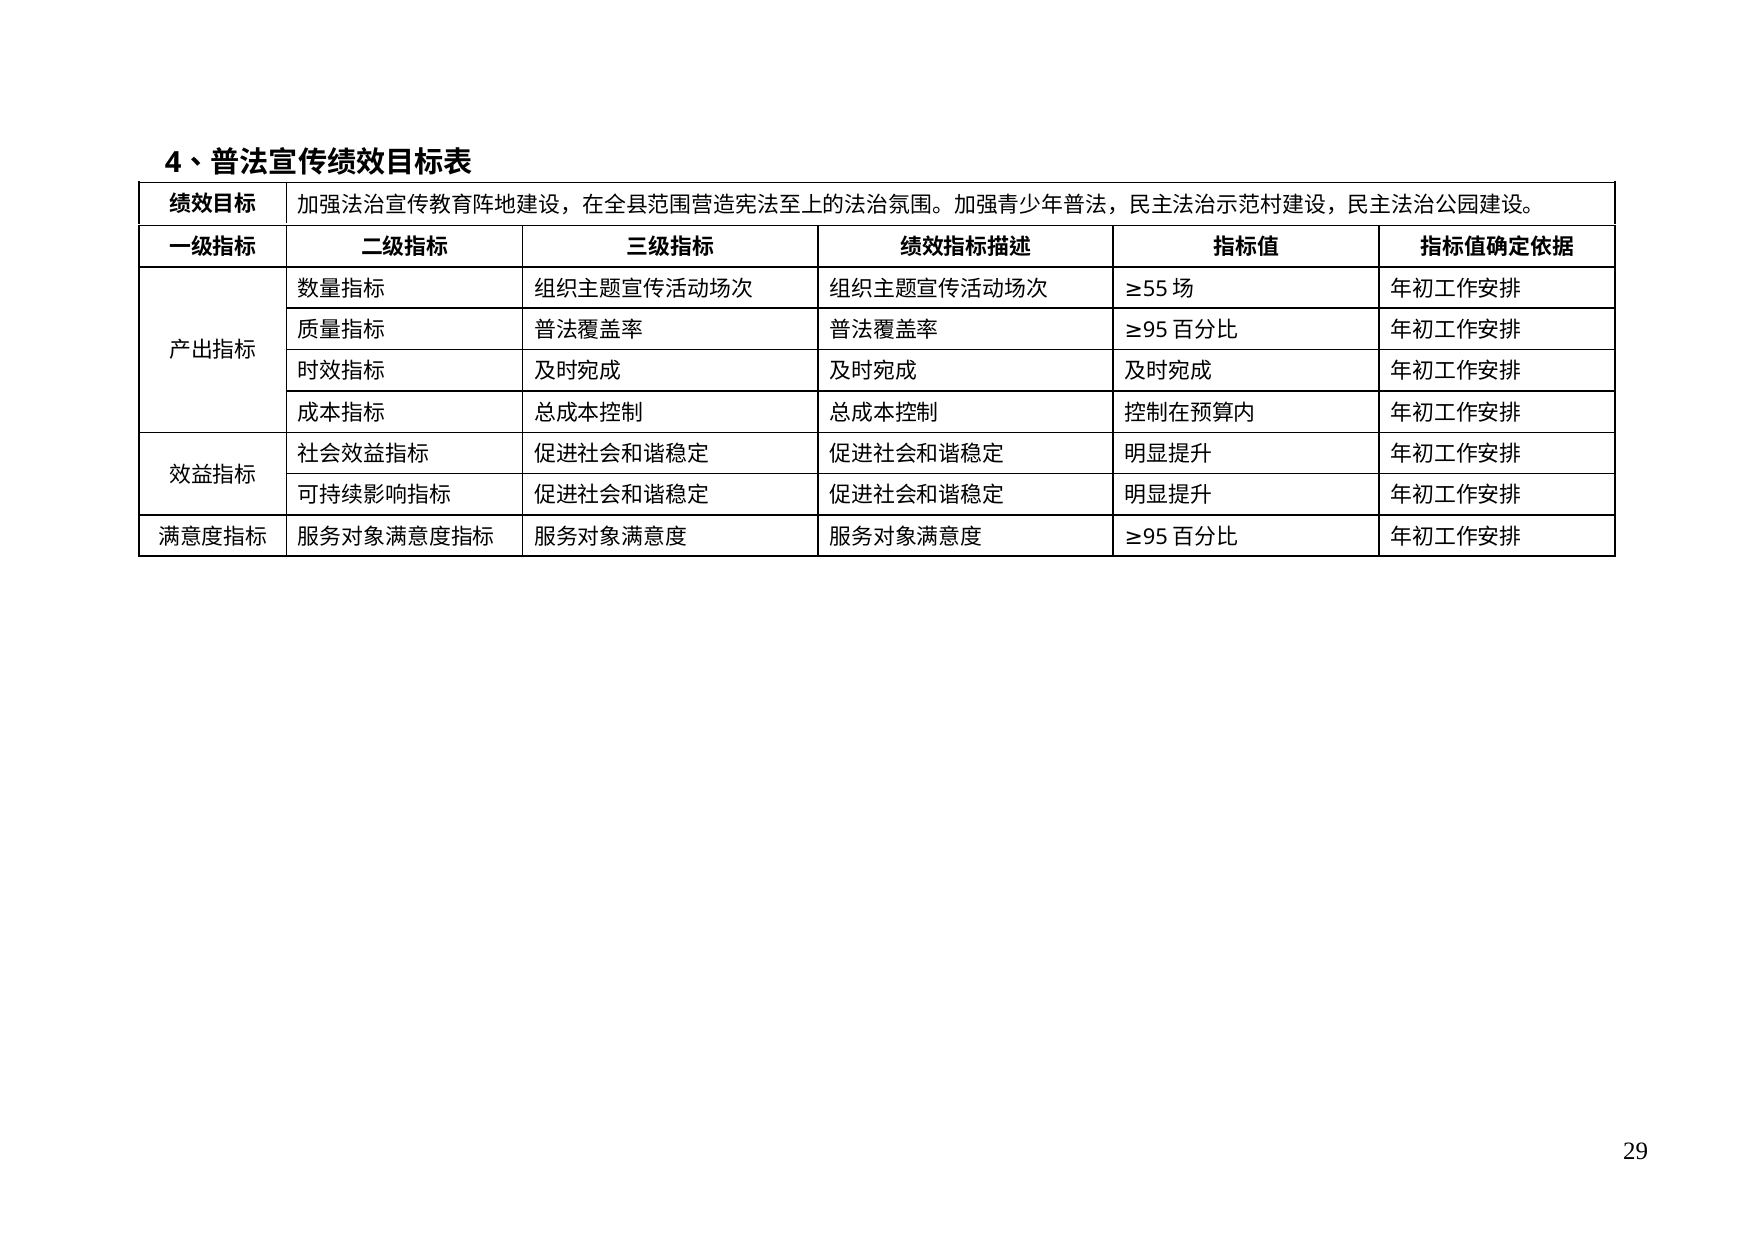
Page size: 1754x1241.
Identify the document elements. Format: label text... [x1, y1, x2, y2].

table_cell 数量指标 [287, 268, 522, 307]
table_header 二级指标 [287, 226, 522, 266]
table_cell 总成本控制 [523, 392, 817, 431]
table_cell 及时宛成 [523, 350, 817, 390]
table_cell 控制在预算内 [1114, 392, 1378, 431]
table_header 三级指标 [523, 226, 817, 266]
table_cell 年初工作安排 [1380, 392, 1614, 431]
table_cell 总成本控制 [819, 392, 1112, 431]
table_cell 组织主题宣传活动场次 [819, 268, 1112, 307]
table_cell 效益指标 [140, 433, 286, 514]
table_cell 社会效益指标 [287, 433, 522, 473]
table_cell 及时宛成 [819, 350, 1112, 390]
table_cell 成本指标 [287, 392, 522, 431]
table_cell 时效指标 [287, 350, 522, 390]
table_cell 年初工作安排 [1380, 433, 1614, 473]
table_cell 促进社会和谐稳定 [819, 474, 1112, 514]
text 4、普法宣传绩效目标表 [106, 142, 1648, 181]
table_cell 普法覆盖率 [523, 309, 817, 349]
table_cell 普法覆盖率 [819, 309, 1112, 349]
table_cell 可持续影响指标 [287, 474, 522, 514]
table_cell 服务对象满意度 [523, 516, 817, 555]
table_cell ≥55场 [1114, 268, 1378, 307]
table_cell 服务对象满意度 [819, 516, 1112, 555]
table_cell ≥95百分比 [1114, 516, 1378, 555]
table_header 绩效指标描述 [819, 226, 1112, 266]
table_header 指标值 [1114, 226, 1378, 266]
table_cell 年初工作安排 [1380, 309, 1614, 349]
table_cell 年初工作安排 [1380, 268, 1614, 307]
table_cell 促进社会和谐稳定 [523, 474, 817, 514]
table_cell ≥95百分比 [1114, 309, 1378, 349]
table_cell 年初工作安排 [1380, 516, 1614, 555]
table_cell 质量指标 [287, 309, 522, 349]
table_cell 明显提升 [1114, 433, 1378, 473]
table_header 一级指标 [140, 226, 286, 266]
table_cell 促进社会和谐稳定 [523, 433, 817, 473]
table_cell 服务对象满意度指标 [287, 516, 522, 555]
table_header 指标值确定依据 [1380, 226, 1614, 266]
table_header 加强法治宣传教育阵地建设，在全县范围营造宪法至上的法治氛围。加强青少年普法，民主法治示范村建设，民主法治公园建设。 [287, 183, 1614, 223]
table_cell 满意度指标 [140, 516, 286, 555]
table_cell 年初工作安排 [1380, 350, 1614, 390]
table_cell 明显提升 [1114, 474, 1378, 514]
table_cell 组织主题宣传活动场次 [523, 268, 817, 307]
table_cell 年初工作安排 [1380, 474, 1614, 514]
table_cell 及时宛成 [1114, 350, 1378, 390]
table_header 绩效目标 [140, 183, 286, 223]
table_cell 促进社会和谐稳定 [819, 433, 1112, 473]
table_cell 产出指标 [140, 268, 286, 431]
